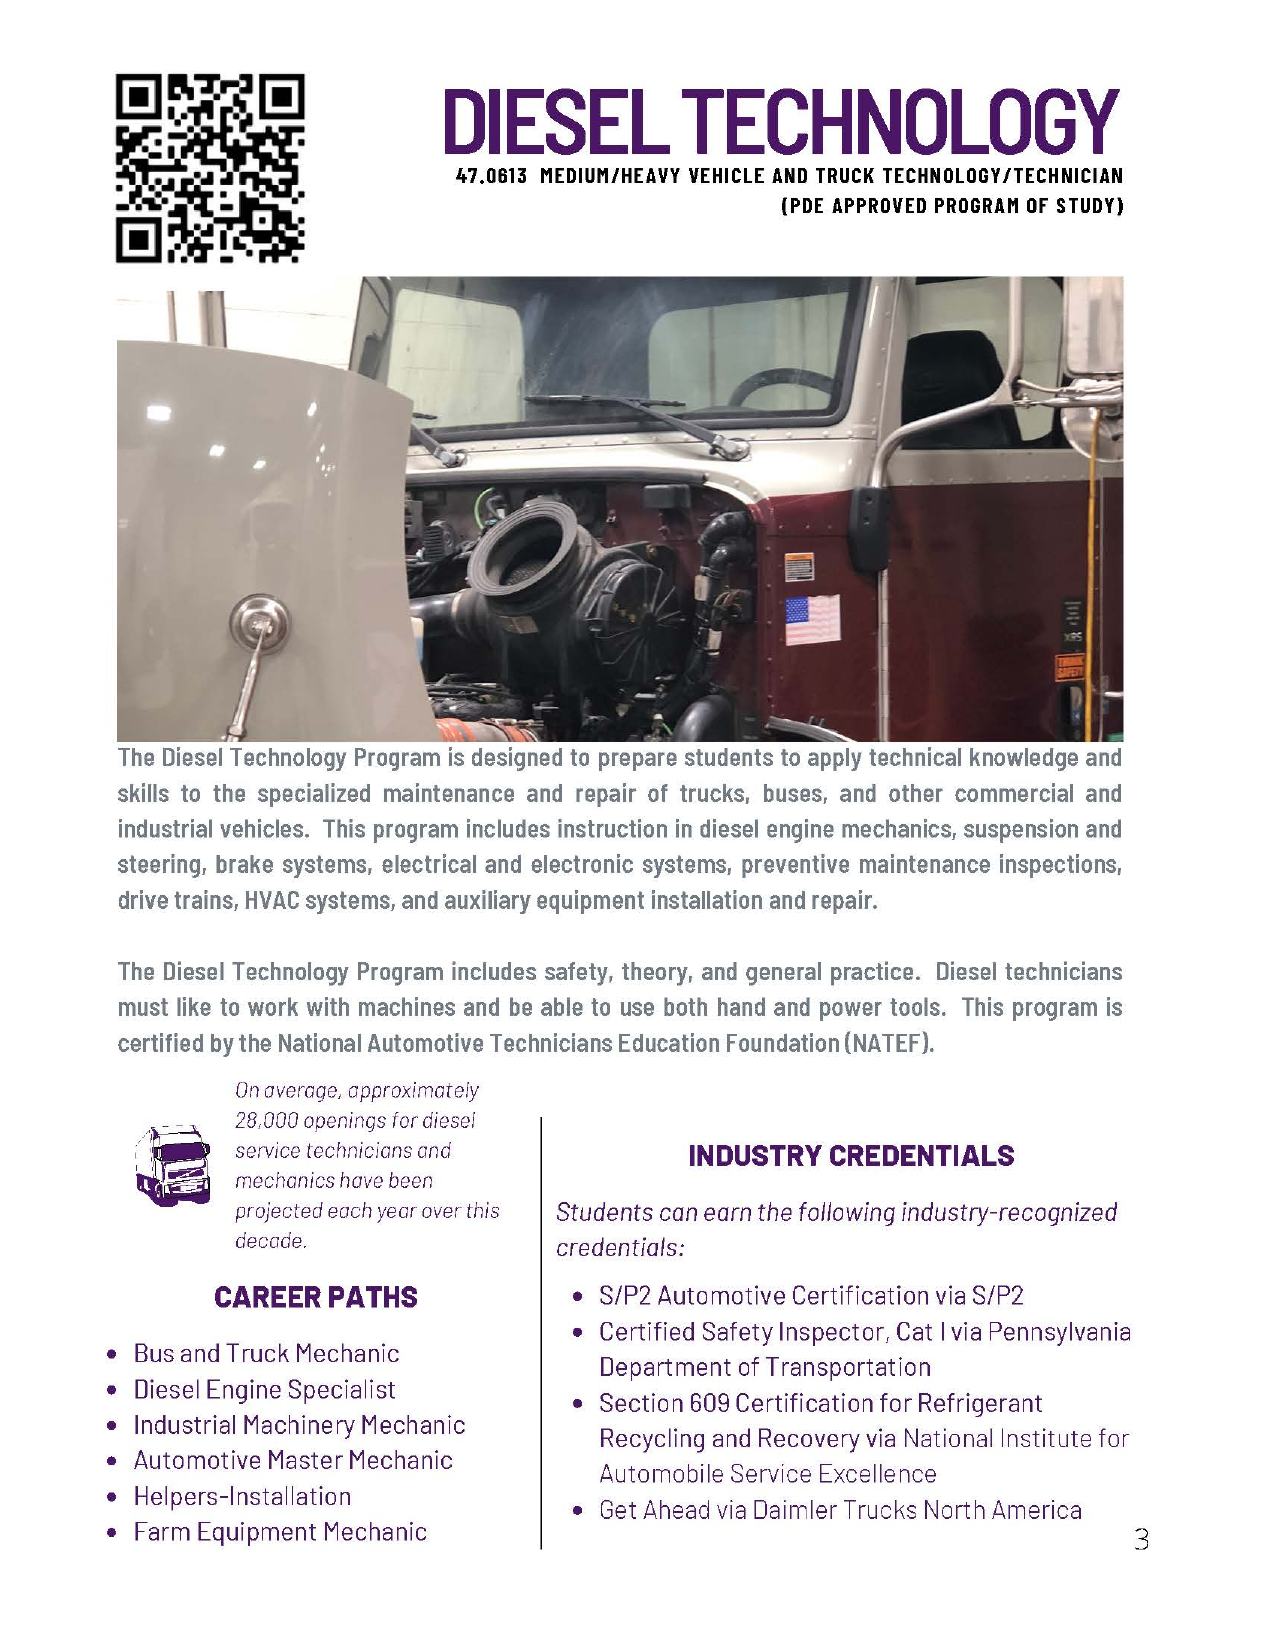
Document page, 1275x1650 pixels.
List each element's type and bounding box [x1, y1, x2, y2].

picture [81, 46, 1169, 1586]
